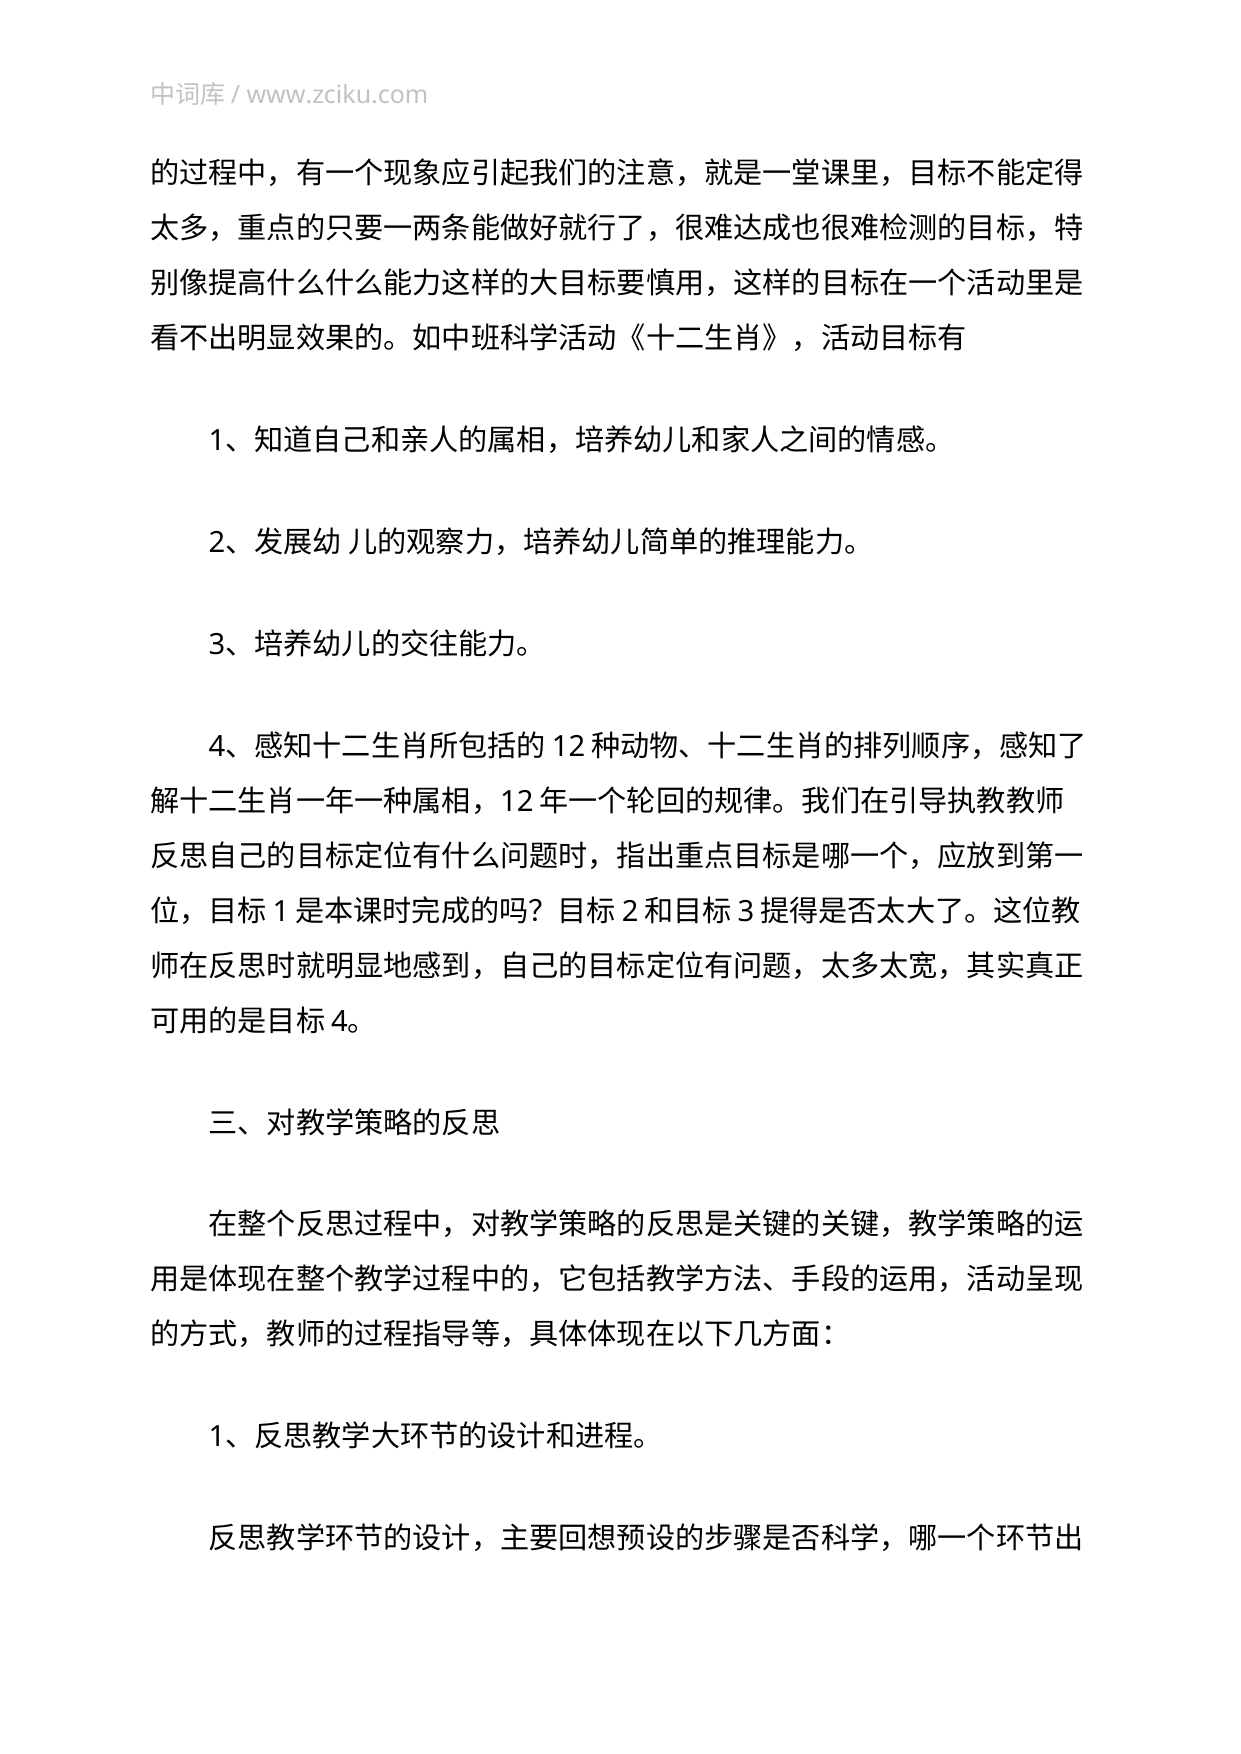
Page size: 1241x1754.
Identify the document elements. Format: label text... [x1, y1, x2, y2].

text 在整个反思过程中，对教学策略的反思是关键的关键，教学策略的运用是体现在整个教学过程中的，它包括教学方法、手段的运用，活动呈现的方式，教师的过程指导等，具体体现在以下几方面： [150, 1201, 1090, 1353]
text 1、反思教学大环节的设计和进程。 [150, 1412, 1090, 1455]
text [150, 1514, 1090, 1557]
text 3、培养幼儿的交往能力。 [150, 620, 1090, 663]
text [150, 150, 1090, 357]
text 三、对教学策略的反思 [150, 1099, 1090, 1141]
text 4、感知十二生肖所包括的12种动物、十二生肖的排列顺序，感知了解十二生肖一年一种属相，12年一个轮回的规律。我们在引导执教教师反思自己的目标定位有什么问题时，指出重点目标是哪一个，应放到第一位，目标1是本课时完成的吗？目标2和目标3提得是否太大了。这位教师在反思时就明显地感到，自己的目标定位有问题，太多太宽，其实真正可用的是目标4。 [150, 722, 1090, 1039]
text 1、知道自己和亲人的属相，培养幼儿和家人之间的情感。 [150, 416, 1090, 459]
text 2、发展幼 儿的观察力，培养幼儿简单的推理能力。 [150, 518, 1090, 561]
